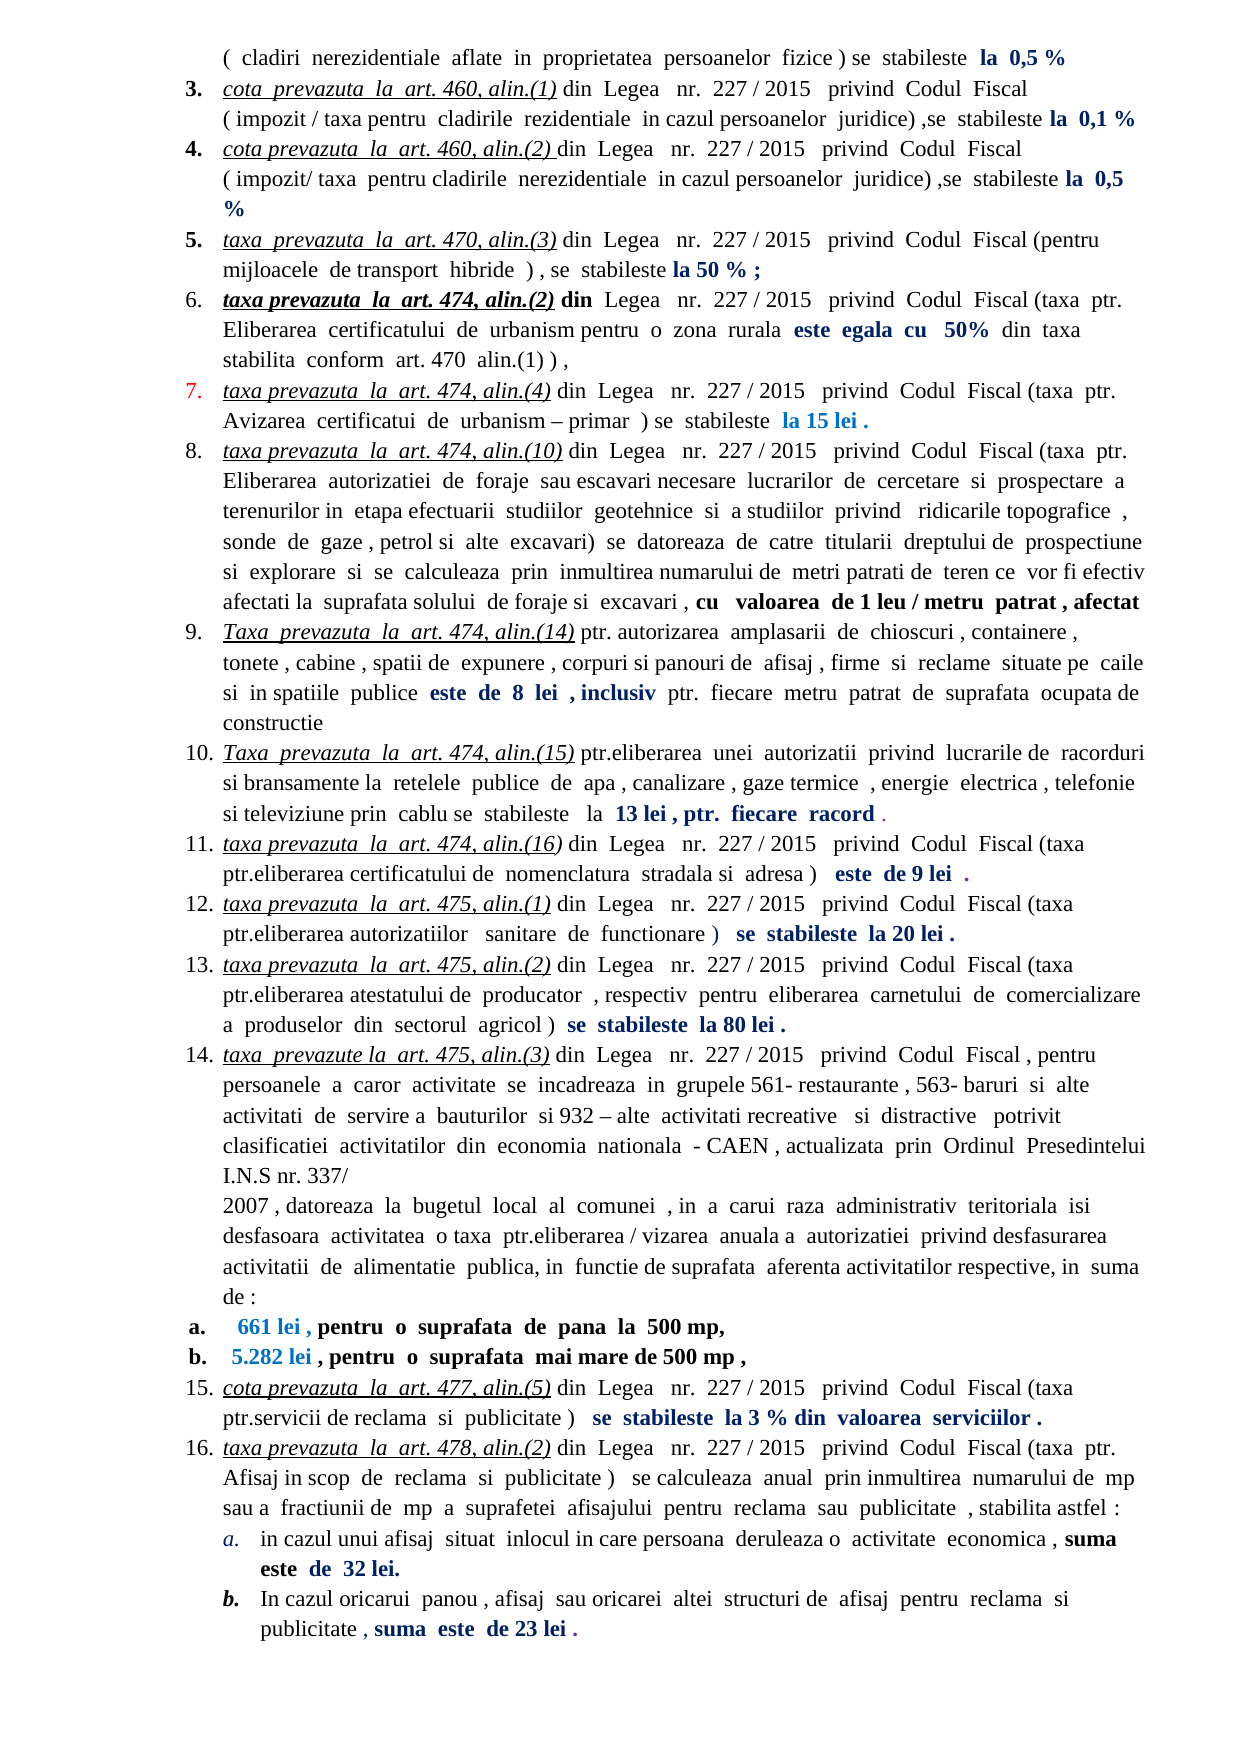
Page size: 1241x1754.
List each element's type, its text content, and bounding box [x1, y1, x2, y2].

list cota prevazuta la art. 477, alin.(5) din Legea nr. 227 / 2015 privind Codul Fiscal (taxa ptr.servicii de reclama si publicitate ) se stabileste la 3 % din valoarea serviciilor . [185, 1373, 1152, 1430]
list taxa prevazuta la art. 474, alin.(4) din Legea nr. 227 / 2015 privind Codul Fiscal (taxa ptr. Avizarea certificatui de urbanism – primar ) se stabileste la 15 lei . [185, 377, 1152, 433]
list taxa prevazute la art. 475, alin.(3) din Legea nr. 227 / 2015 privind Codul Fiscal , pentru persoanele a caror activitate se incadreaza in grupele 561- restaurante , 563- baruri si alte activitati de servire a bauturilor si 932 – alte activitati recreative si distractive potrivit clasificatiei activitatilor din economia nationala - CAEN , actualizata prin Ordinul Presedintelui I.N.S nr. 337/ [185, 1041, 1152, 1188]
list taxa prevazuta la art. 475, alin.(2) din Legea nr. 227 / 2015 privind Codul Fiscal (taxa ptr.eliberarea atestatului de producator , respectiv pentru eliberarea carnetului de comercializare a produselor din sectorul agricol ) se stabileste la 80 lei . [185, 951, 1152, 1037]
list 5.282 lei , pentru o suprafata mai mare de 500 mp , [188, 1343, 1152, 1370]
list Taxa prevazuta la art. 474, alin.(15) ptr.eliberarea unei autorizatii privind lucrarile de racorduri si bransamente la retelele publice de apa , canalizare , gaze termice , energie electrica , telefonie si televiziune prin cablu se stabileste la 13 lei , ptr. fiecare racord . [185, 739, 1152, 826]
list 661 lei , pentru o suprafata de pana la 500 mp, [188, 1313, 1152, 1339]
list in cazul unui afisaj situat inlocul in care persoana deruleaza o activitate economica , suma este de 32 lei. [223, 1524, 1152, 1581]
list taxa prevazuta la art. 474, alin.(16) din Legea nr. 227 / 2015 privind Codul Fiscal (taxa ptr.eliberarea certificatului de nomenclatura stradala si adresa ) este de 9 lei . [185, 830, 1152, 886]
list taxa prevazuta la art. 475, alin.(1) din Legea nr. 227 / 2015 privind Codul Fiscal (taxa ptr.eliberarea autorizatiilor sanitare de functionare ) se stabileste la 20 lei . [185, 890, 1152, 947]
text ( impozit / taxa pentru cladirile rezidentiale in cazul persoanelor juridice) ,se stabileste la 0,1 % [223, 105, 1152, 131]
list Taxa prevazuta la art. 474, alin.(14) ptr. autorizarea amplasarii de chioscuri , containere , tonete , cabine , spatii de expunere , corpuri si panouri de afisaj , firme si reclame situate pe caile si in spatiile publice este de 8 lei , inclusiv ptr. fiecare metru patrat de suprafata ocupata de constructie [185, 618, 1152, 735]
list 2007 , datoreaza la bugetul local al comunei , in a carui raza administrativ teritoriala isi desfasoara activitatea o taxa ptr.eliberarea / vizarea anuala a autorizatiei privind desfasurarea activitatii de alimentatie publica, in functie de suprafata aferenta activitatilor respective, in suma de : [223, 1192, 1152, 1309]
list taxa prevazuta la art. 474, alin.(10) din Legea nr. 227 / 2015 privind Codul Fiscal (taxa ptr. Eliberarea autorizatiei de foraje sau escavari necesare lucrarilor de cercetare si prospectare a terenurilor in etapa efectuarii studiilor geotehnice si a studiilor privind ridicarile topografice , sonde de gaze , petrol si alte excavari) se datoreaza de catre titularii dreptului de prospectiune si explorare si se calculeaza prin inmultirea numarului de metri patrati de teren ce vor fi efectiv afectati la suprafata solului de foraje si excavari , cu valoarea de 1 leu / metru patrat , afectat [185, 437, 1152, 614]
text ( impozit/ taxa pentru cladirile nerezidentiale in cazul persoanelor juridice) ,se stabileste la 0,5 % [223, 165, 1152, 222]
list cota prevazuta la art. 460, alin.(2) din Legea nr. 227 / 2015 privind Codul Fiscal [185, 135, 1152, 161]
list taxa prevazuta la art. 470, alin.(3) din Legea nr. 227 / 2015 privind Codul Fiscal (pentru mijloacele de transport hibride ) , se stabileste la 50 % ; [185, 226, 1152, 282]
text ( cladiri nerezidentiale aflate in proprietatea persoanelor fizice ) se stabileste la 0,5 % [223, 44, 1152, 71]
list taxa prevazuta la art. 474, alin.(2) din Legea nr. 227 / 2015 privind Codul Fiscal (taxa ptr. Eliberarea certificatului de urbanism pentru o zona rurala este egala cu 50% din taxa stabilita conform art. 470 alin.(1) ) , [185, 286, 1152, 373]
list taxa prevazuta la art. 478, alin.(2) din Legea nr. 227 / 2015 privind Codul Fiscal (taxa ptr. Afisaj in scop de reclama si publicitate ) se calculeaza anual prin inmultirea numarului de mp sau a fractiunii de mp a suprafetei afisajului pentru reclama sau publicitate , stabilita astfel : [185, 1434, 1152, 1521]
list cota prevazuta la art. 460, alin.(1) din Legea nr. 227 / 2015 privind Codul Fiscal [185, 74, 1152, 101]
list In cazul oricarui panou , afisaj sau oricarei altei structuri de afisaj pentru reclama si publicitate , suma este de 23 lei . [223, 1585, 1152, 1642]
